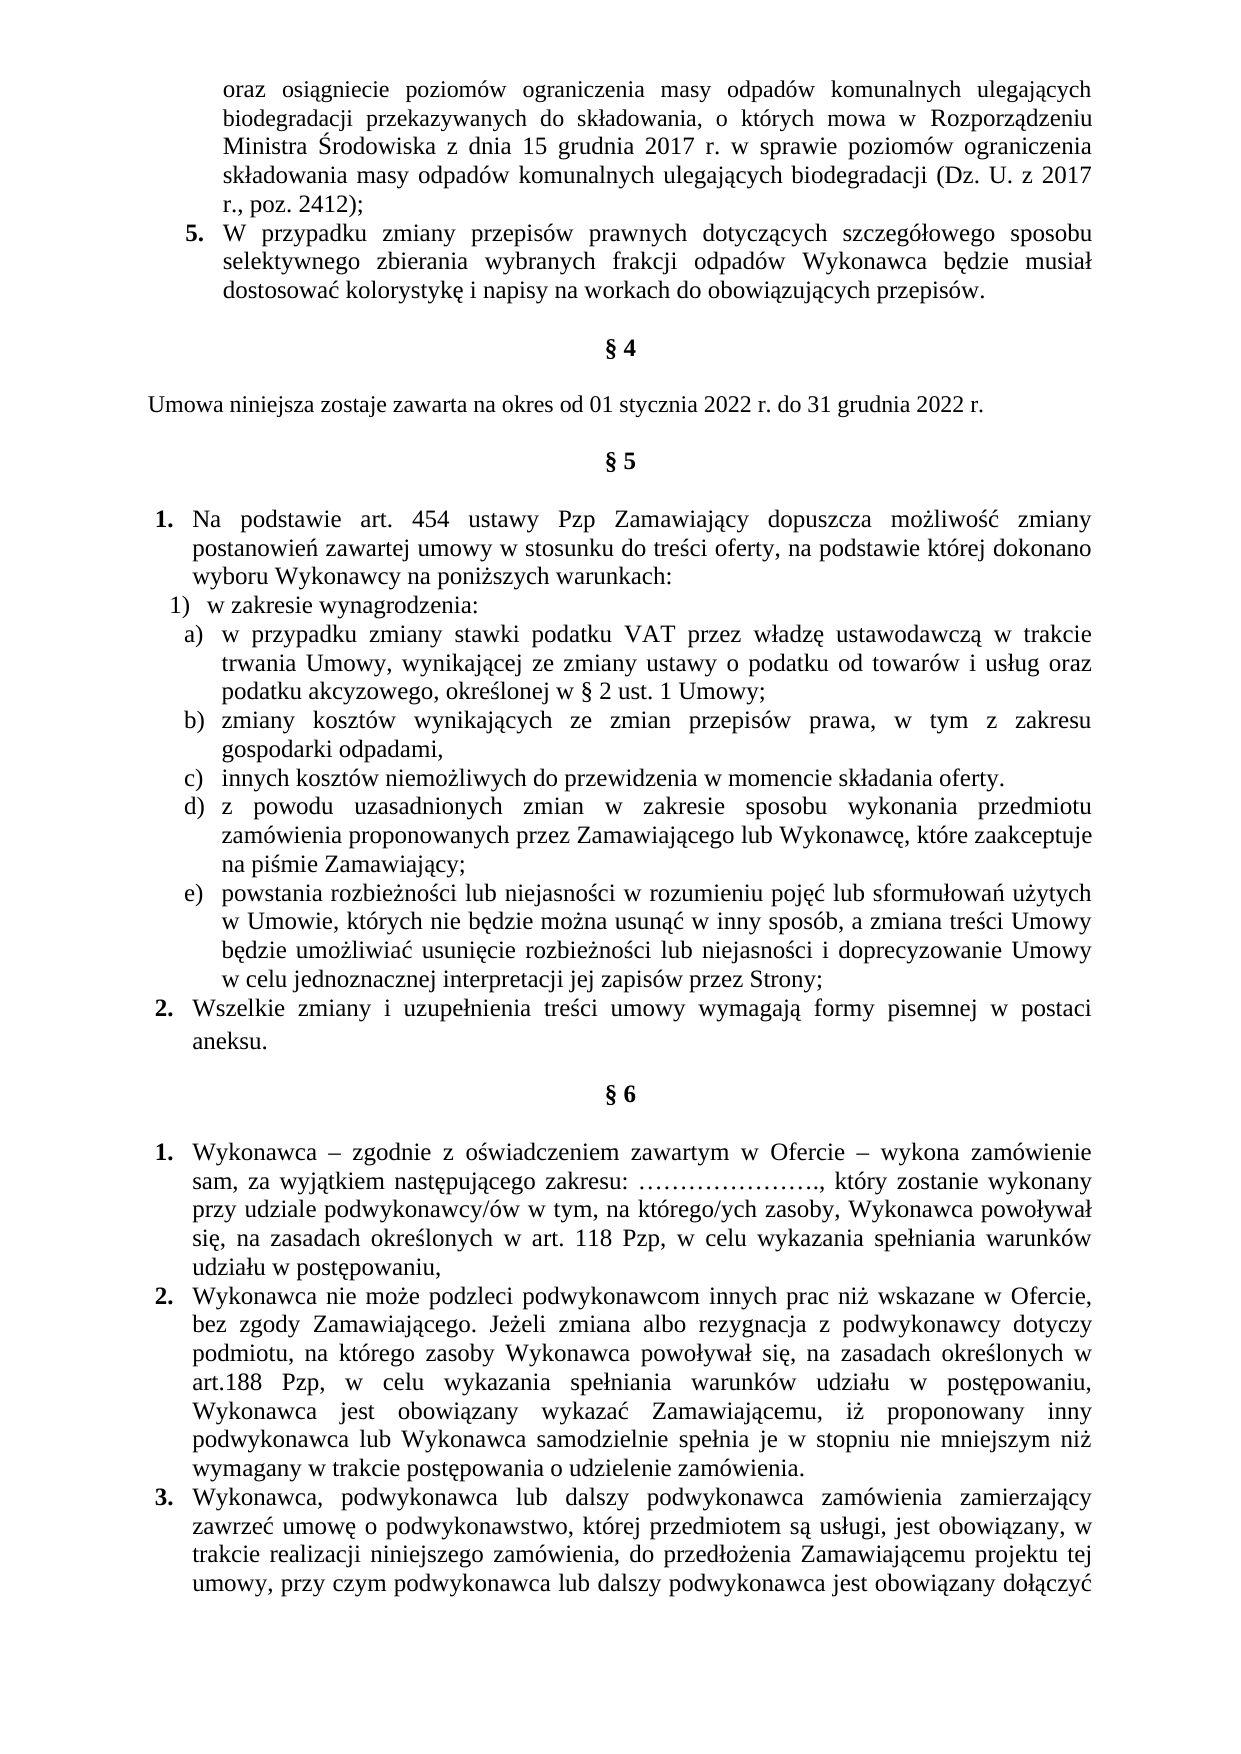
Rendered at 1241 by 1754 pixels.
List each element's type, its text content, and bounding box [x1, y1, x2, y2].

list innych kosztów niemożliwych do przewidzenia w momencie składania oferty. [184, 763, 1093, 791]
text § 4 [148, 333, 1093, 361]
list Wszelkie zmiany i uzupełnienia treści umowy wymagają formy pisemnej w postaci aneksu. [154, 993, 1093, 1054]
text Umowa niniejsza zostaje zawarta na okres od 01 stycznia 2022 r. do 31 grudnia 2022 r. [148, 390, 1093, 418]
list w przypadku zmiany stawki podatku VAT przez władzę ustawodawczą w trakcie trwania Umowy, wynikającej ze zmiany ustawy o podatku od towarów i usług oraz podatku akcyzowego, określonej w § 2 ust. 1 Umowy; [184, 619, 1093, 705]
list z powodu uzasadnionych zmian w zakresie sposobu wykonania przedmiotu zamówienia proponowanych przez Zamawiającego lub Wykonawcę, które zaakceptuje na piśmie Zamawiający; [184, 791, 1093, 878]
list Na podstawie art. 454 ustawy Pzp Zamawiający dopuszcza możliwość zmiany postanowień zawartej umowy w stosunku do treści oferty, na podstawie której dokonano wyboru Wykonawcy na poniższych warunkach: [154, 504, 1093, 590]
text § 6 [148, 1079, 1093, 1108]
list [154, 1482, 1093, 1597]
text § 5 [148, 446, 1093, 475]
list w zakresie wynagrodzenia: [169, 590, 1093, 619]
list W przypadku zmiany przepisów prawnych dotyczących szczegółowego sposobu selektywnego zbierania wybranych frakcji odpadów Wykonawca będzie musiał dostosować kolorystykę i napisy na workach do obowiązujących przepisów. [185, 218, 1093, 304]
list powstania rozbieżności lub niejasności w rozumieniu pojęć lub sformułowań użytych w Umowie, których nie będzie można usunąć w inny sposób, a zmiana treści Umowy będzie umożliwiać usunięcie rozbieżności lub niejasności i doprecyzowanie Umowy w celu jednoznacznej interpretacji jej zapisów przez Strony; [184, 878, 1093, 993]
list zmiany kosztów wynikających ze zmian przepisów prawa, w tym z zakresu gospodarki odpadami, [184, 705, 1093, 763]
list Wykonawca – zgodnie z oświadczeniem zawartym w Ofercie – wykona zamówienie sam, za wyjątkiem następującego zakresu: …………………., który zostanie wykonany przy udziale podwykonawcy/ów w tym, na którego/ych zasoby, Wykonawca powoływał się, na zasadach określonych w art. 118 Pzp, w celu wykazania spełniania warunków udziału w postępowaniu, [154, 1137, 1093, 1281]
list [185, 74, 1093, 218]
list Wykonawca nie może podzleci podwykonawcom innych prac niż wskazane w Ofercie, bez zgody Zamawiającego. Jeżeli zmiana albo rezygnacja z podwykonawcy dotyczy podmiotu, na którego zasoby Wykonawca powoływał się, na zasadach określonych w art.188 Pzp, w celu wykazania spełniania warunków udziału w postępowaniu, Wykonawca jest obowiązany wykazać Zamawiającemu, iż proponowany inny podwykonawca lub Wykonawca samodzielnie spełnia je w stopniu nie mniejszym niż wymagany w trakcie postępowania o udzielenie zamówienia. [154, 1281, 1093, 1482]
